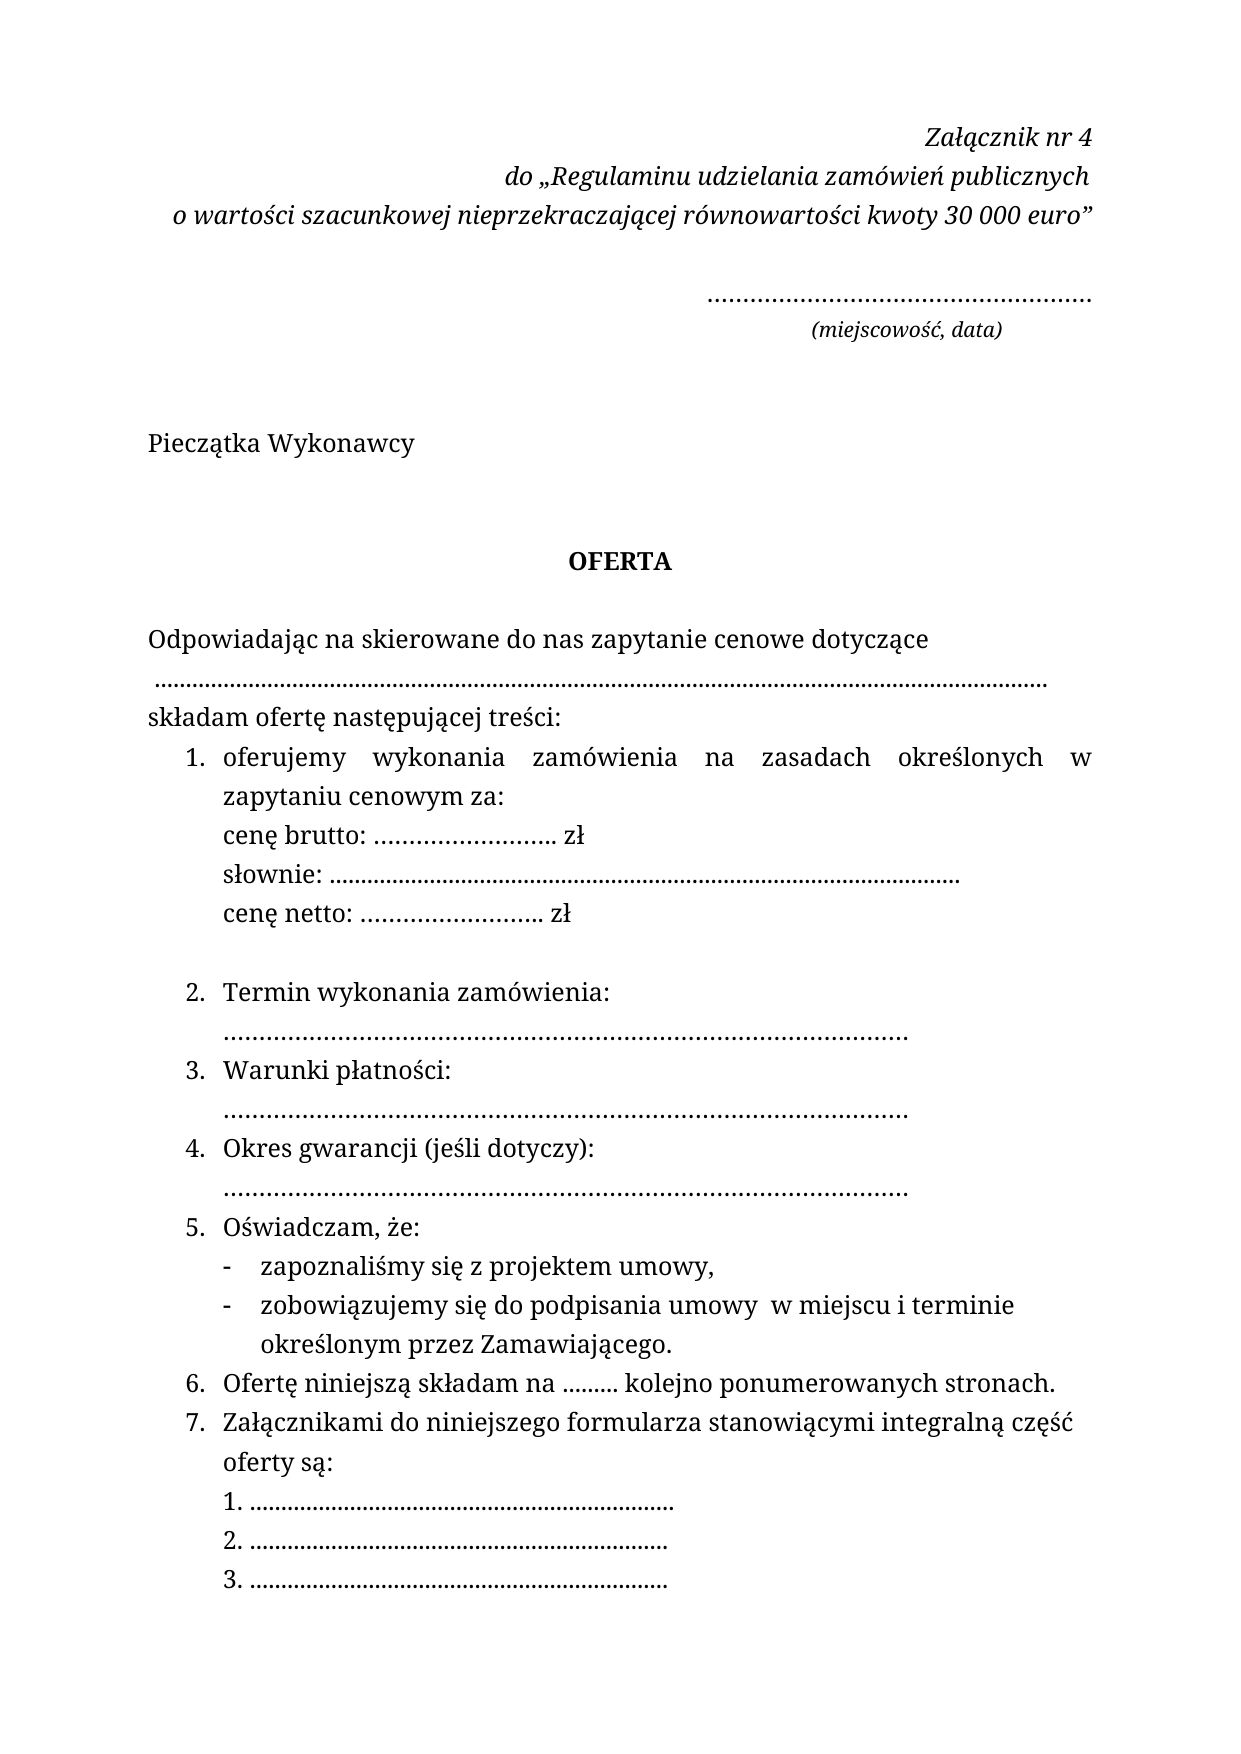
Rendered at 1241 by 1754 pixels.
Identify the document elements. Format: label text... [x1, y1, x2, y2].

text 3. ................................................................... [223, 1562, 1093, 1596]
text Pieczątka Wykonawcy [148, 426, 1093, 460]
list zobowiązujemy się do podpisania umowy w miejscu i terminie określonym przez Zamawiającego. [223, 1288, 1093, 1361]
text cenę brutto: …………………….. zł [223, 818, 1093, 852]
text Załącznik nr 4 [148, 119, 1093, 153]
text …………………………………………………………………………………… [223, 1170, 1093, 1204]
text słownie: ..................................................................................................... [223, 857, 1093, 891]
list Termin wykonania zamówienia: [185, 974, 1093, 1008]
text Odpowiadając na skierowane do nas zapytanie cenowe dotyczące [148, 622, 1093, 656]
list Warunki płatności: [185, 1053, 1093, 1087]
text o wartości szacunkowej nieprzekraczającej równowartości kwoty 30 000 euro” [148, 197, 1093, 232]
text cenę netto: …………………….. zł [223, 896, 1093, 930]
list Oświadczam, że: [185, 1209, 1093, 1243]
list Okres gwarancji (jeśli dotyczy): [185, 1131, 1093, 1165]
list zapoznaliśmy się z projektem umowy, [223, 1248, 1093, 1282]
list oferujemy wykonania zamówienia na zasadach określonych w zapytaniu cenowym za: [185, 739, 1093, 812]
text składam ofertę następującej treści: [148, 700, 1093, 734]
text (miejscowość, data) [738, 315, 1093, 343]
text ............................................................................................................................................... [148, 661, 1093, 695]
text 2. ................................................................... [223, 1523, 1093, 1557]
text …………………………………………………………………………………… [223, 1013, 1093, 1047]
text ……………………………………………… [148, 276, 1093, 310]
text 1. .................................................................... [223, 1483, 1093, 1517]
list Załącznikami do niniejszego formularza stanowiącymi integralną część oferty są: [185, 1405, 1093, 1478]
text do „Regulaminu udzielania zamówień publicznych [148, 158, 1093, 192]
text …………………………………………………………………………………… [223, 1092, 1093, 1126]
list Ofertę niniejszą składam na ......... kolejno ponumerowanych stronach. [185, 1366, 1093, 1400]
text OFERTA [148, 543, 1093, 577]
